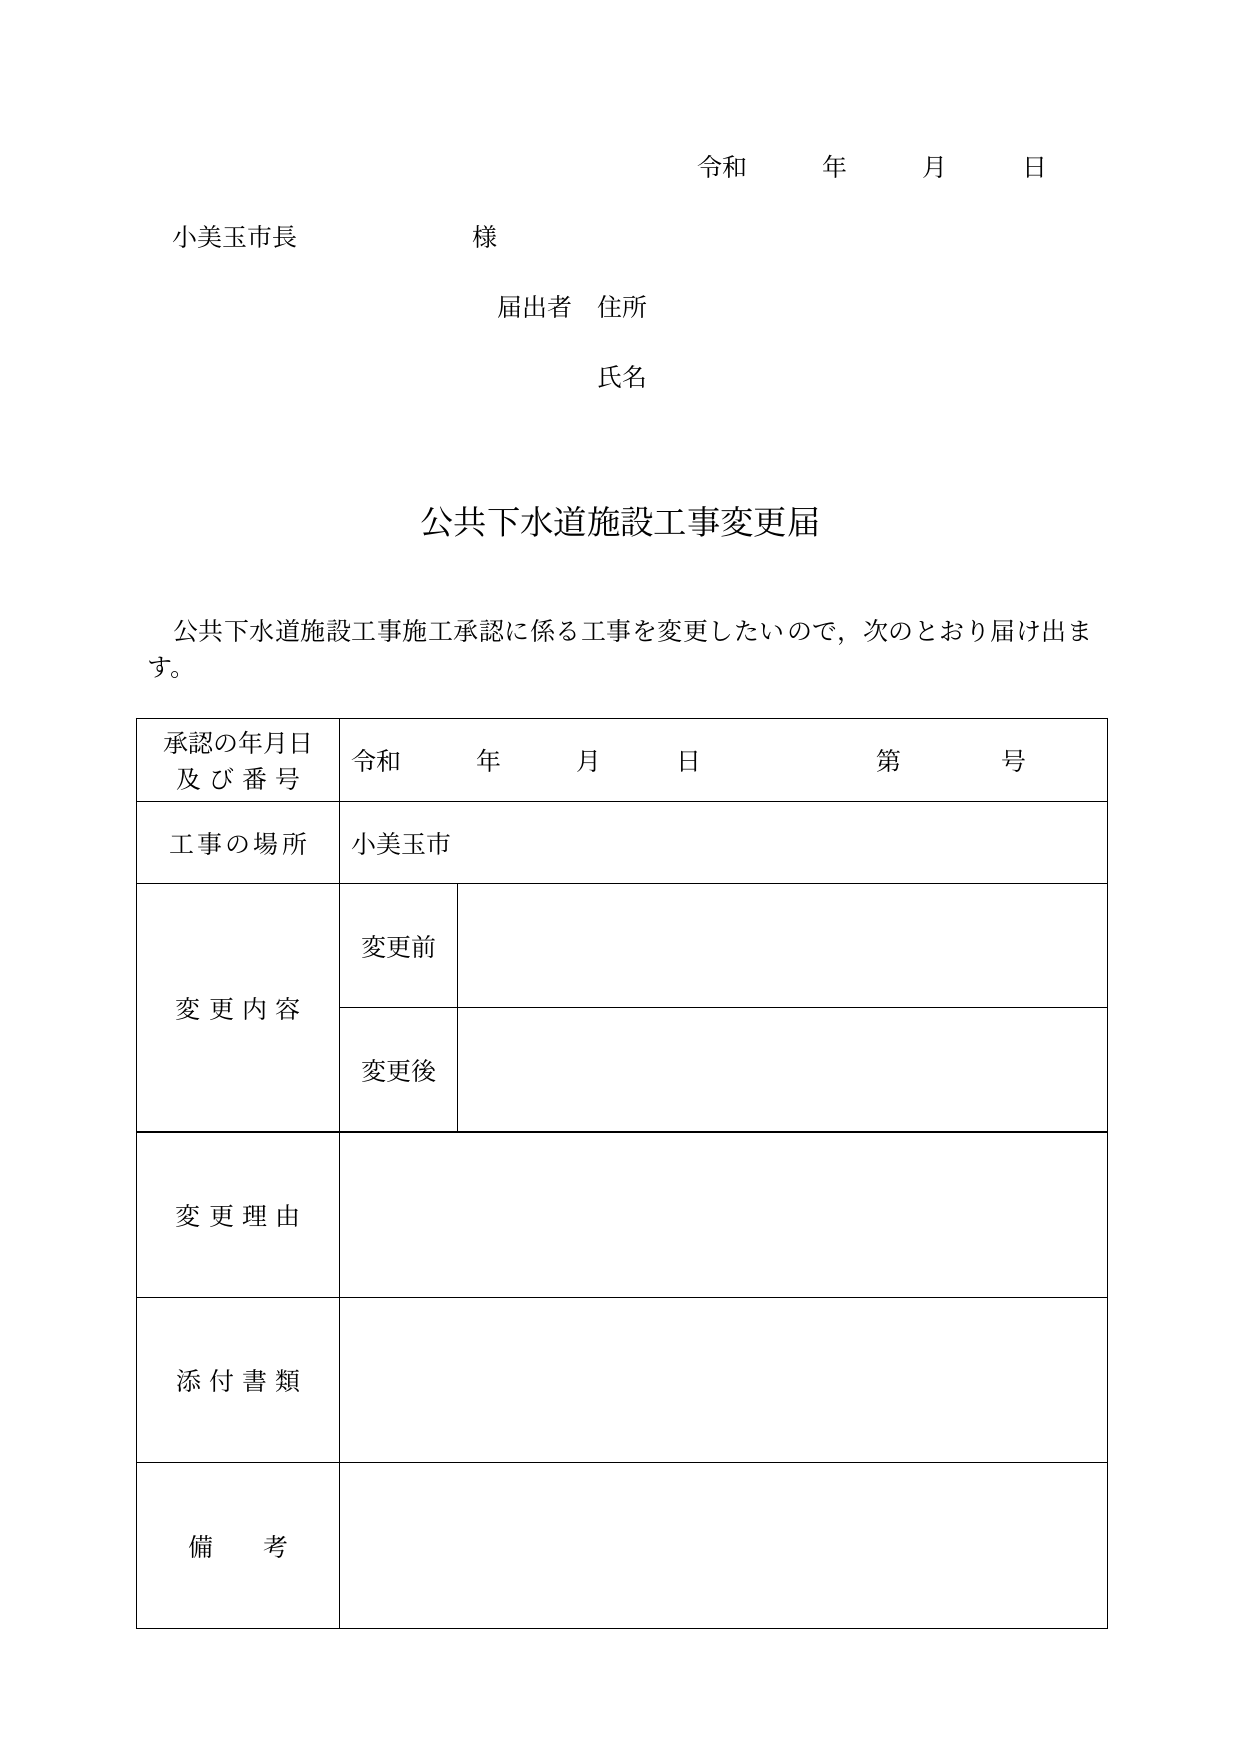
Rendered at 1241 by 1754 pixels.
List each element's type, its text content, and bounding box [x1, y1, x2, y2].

table_cell 添付書類 [137, 1298, 339, 1462]
table_cell 工事の場所 [137, 802, 339, 883]
table_cell 小美玉市 [340, 802, 1107, 883]
text 公共下水道施設工事変更届 [148, 496, 1092, 544]
table_cell 変更理由 [137, 1133, 339, 1297]
table_cell [458, 1008, 1107, 1131]
text 氏名 [148, 358, 1092, 394]
table_cell 変更内容 [137, 884, 339, 1131]
table_cell [340, 1298, 1107, 1462]
table_cell 変更前 [340, 884, 457, 1007]
text 令和 年 月 日 [148, 148, 1092, 184]
text 小美玉市長 様 [148, 218, 1092, 254]
table_cell [458, 884, 1107, 1007]
table_cell [340, 1133, 1107, 1297]
text 届出者 住所 [148, 288, 1092, 324]
text 公共下水道施設工事施工承認に係る工事を変更したいので，次のとおり届け出ます。 [148, 612, 1092, 684]
table_header 承認の年月日 及び番号 [137, 719, 339, 801]
table_cell 備考 [137, 1463, 339, 1628]
table_cell [340, 1463, 1107, 1628]
table_header 令和 年 月 日 第 号 [340, 719, 1107, 801]
table_cell 変更後 [340, 1008, 457, 1131]
